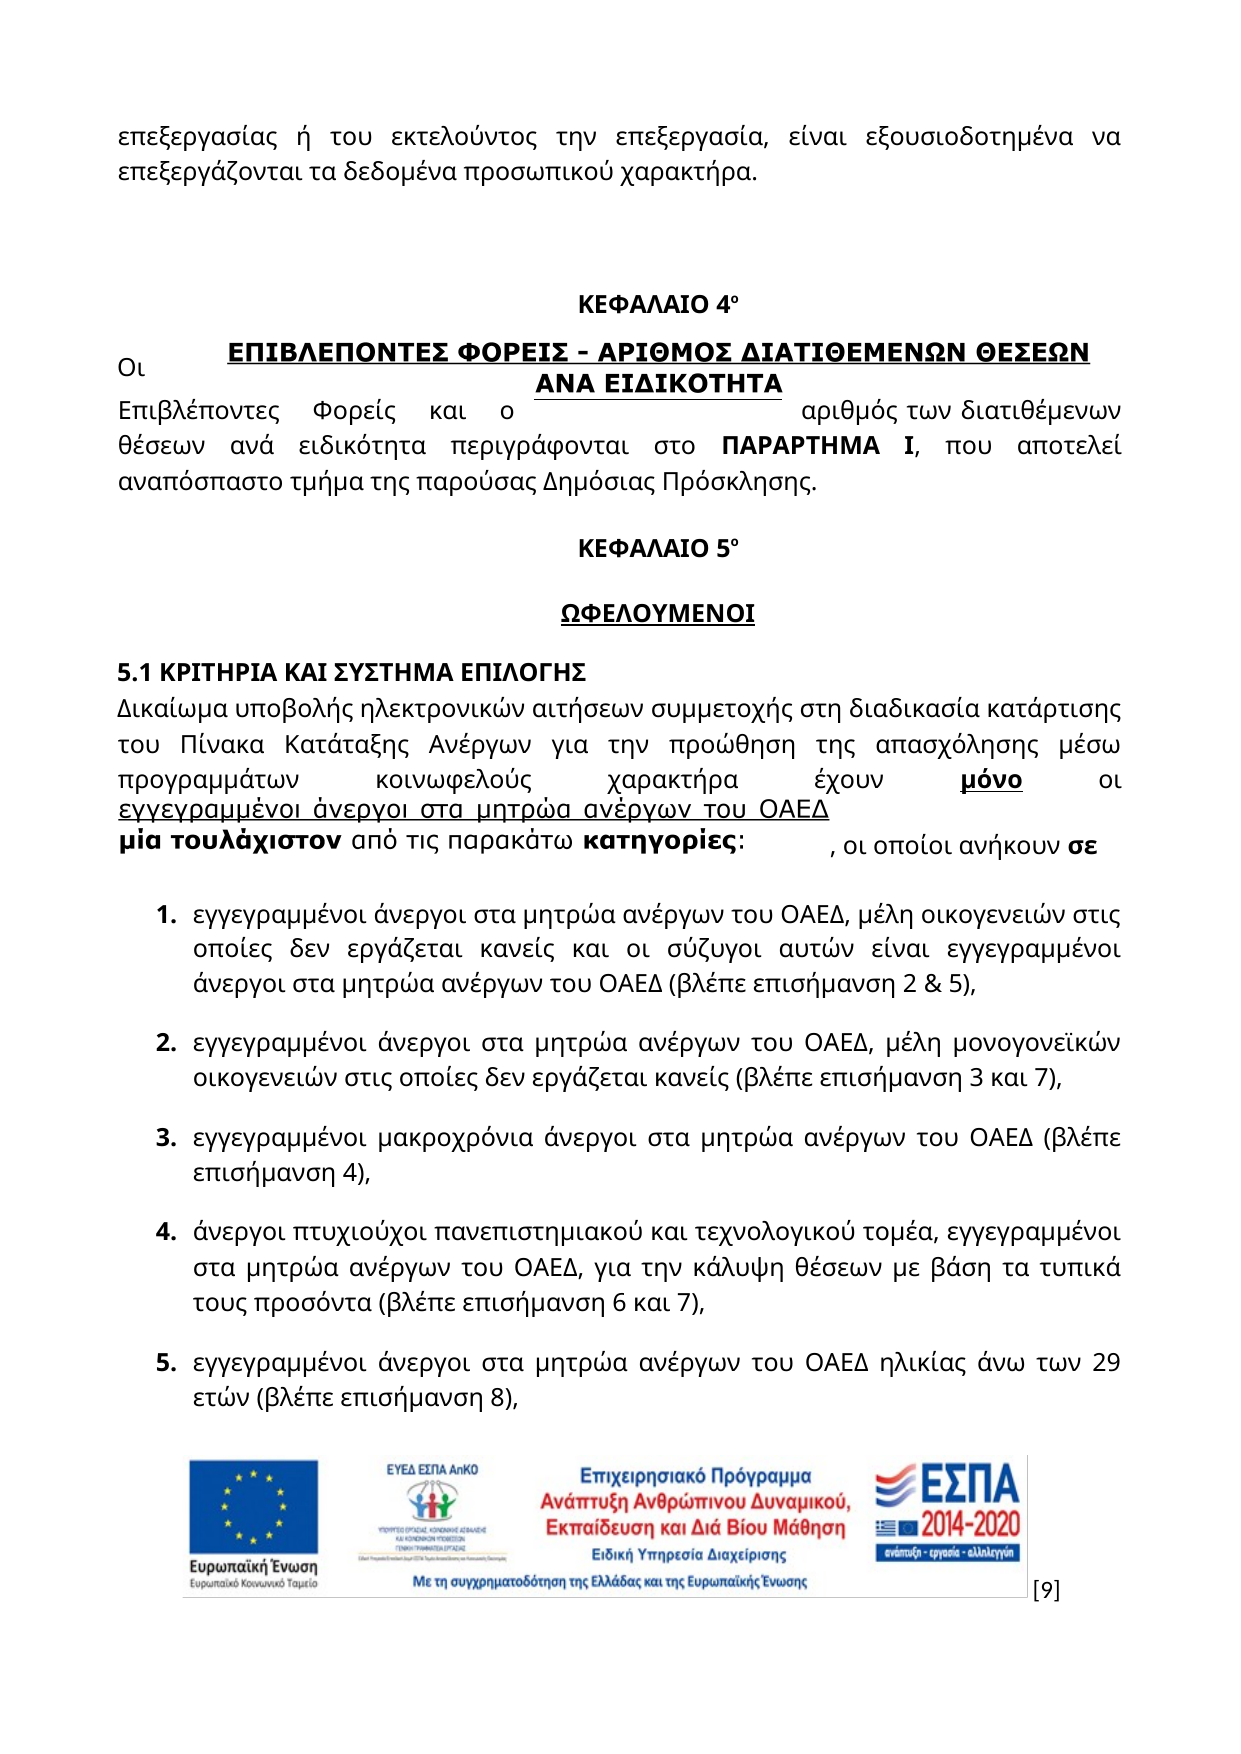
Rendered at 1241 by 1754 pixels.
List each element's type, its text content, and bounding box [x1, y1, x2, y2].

list εγγεγραμμένοι άνεργοι στα μητρώα ανέργων του ΟΑΕΔ ηλικίας άνω των 29 ετών (βλέπε επισήμανση 8), [156, 1344, 1122, 1414]
list εγγεγραμμένοι άνεργοι στα μητρώα ανέργων του ΟΑΕΔ, μέλη μονογονεϊκών οικογενειών στις οποίες δεν εργάζεται κανείς (βλέπε επισήμανση 3 και 7), [156, 1024, 1122, 1094]
picture [226, 342, 1091, 393]
list εγγεγραμμένοι άνεργοι στα μητρώα ανέργων του ΟΑΕΔ, μέλη οικογενειών στις οποίες δεν εργάζεται κανείς και οι σύζυγοι αυτών είναι εγγεγραμμένοι άνεργοι στα μητρώα ανέργων του ΟΑΕΔ (βλέπε επισήμανση 2 & 5), [156, 897, 1122, 999]
text Δικαίωμα υποβολής ηλεκτρονικών αιτήσεων συμμετοχής στη διαδικασία κατάρτισης του Πίνακα Κατάταξης Ανέργων για την προώθηση της απασχόλησης μέσω προγραμμάτων κοινωφελούς χαρακτήρα έχουν μόνο οι , οι οποίοι ανήκουν σε [117, 691, 1122, 861]
picture [182, 1455, 1029, 1599]
list άνεργοι πτυχιούχοι πανεπιστημιακού και τεχνολογικού τομέα, εγγεγραμμένοι στα μητρώα ανέργων του ΟΑΕΔ, για την κάλυψη θέσεων με βάση τα τυπικά τους προσόντα (βλέπε επισήμανση 6 και 7), [156, 1214, 1122, 1319]
list εγγεγραμμένοι μακροχρόνια άνεργοι στα μητρώα ανέργων του ΟΑΕΔ (βλέπε επισήμανση 4), [156, 1119, 1122, 1189]
subtitle ΚΕΦΑΛΑΙΟ 4ο [230, 287, 1085, 321]
text 5.1 ΚΡΙΤΗΡΙΑ ΚΑΙ ΣΥΣΤΗΜΑ ΕΠΙΛΟΓΗΣ [117, 655, 1122, 689]
picture [117, 797, 830, 854]
text ΚΕΦΑΛΑΙΟ 5ο [230, 530, 1085, 564]
subtitle ΩΦΕΛΟΥΜΕΝΟΙ [230, 596, 1085, 629]
